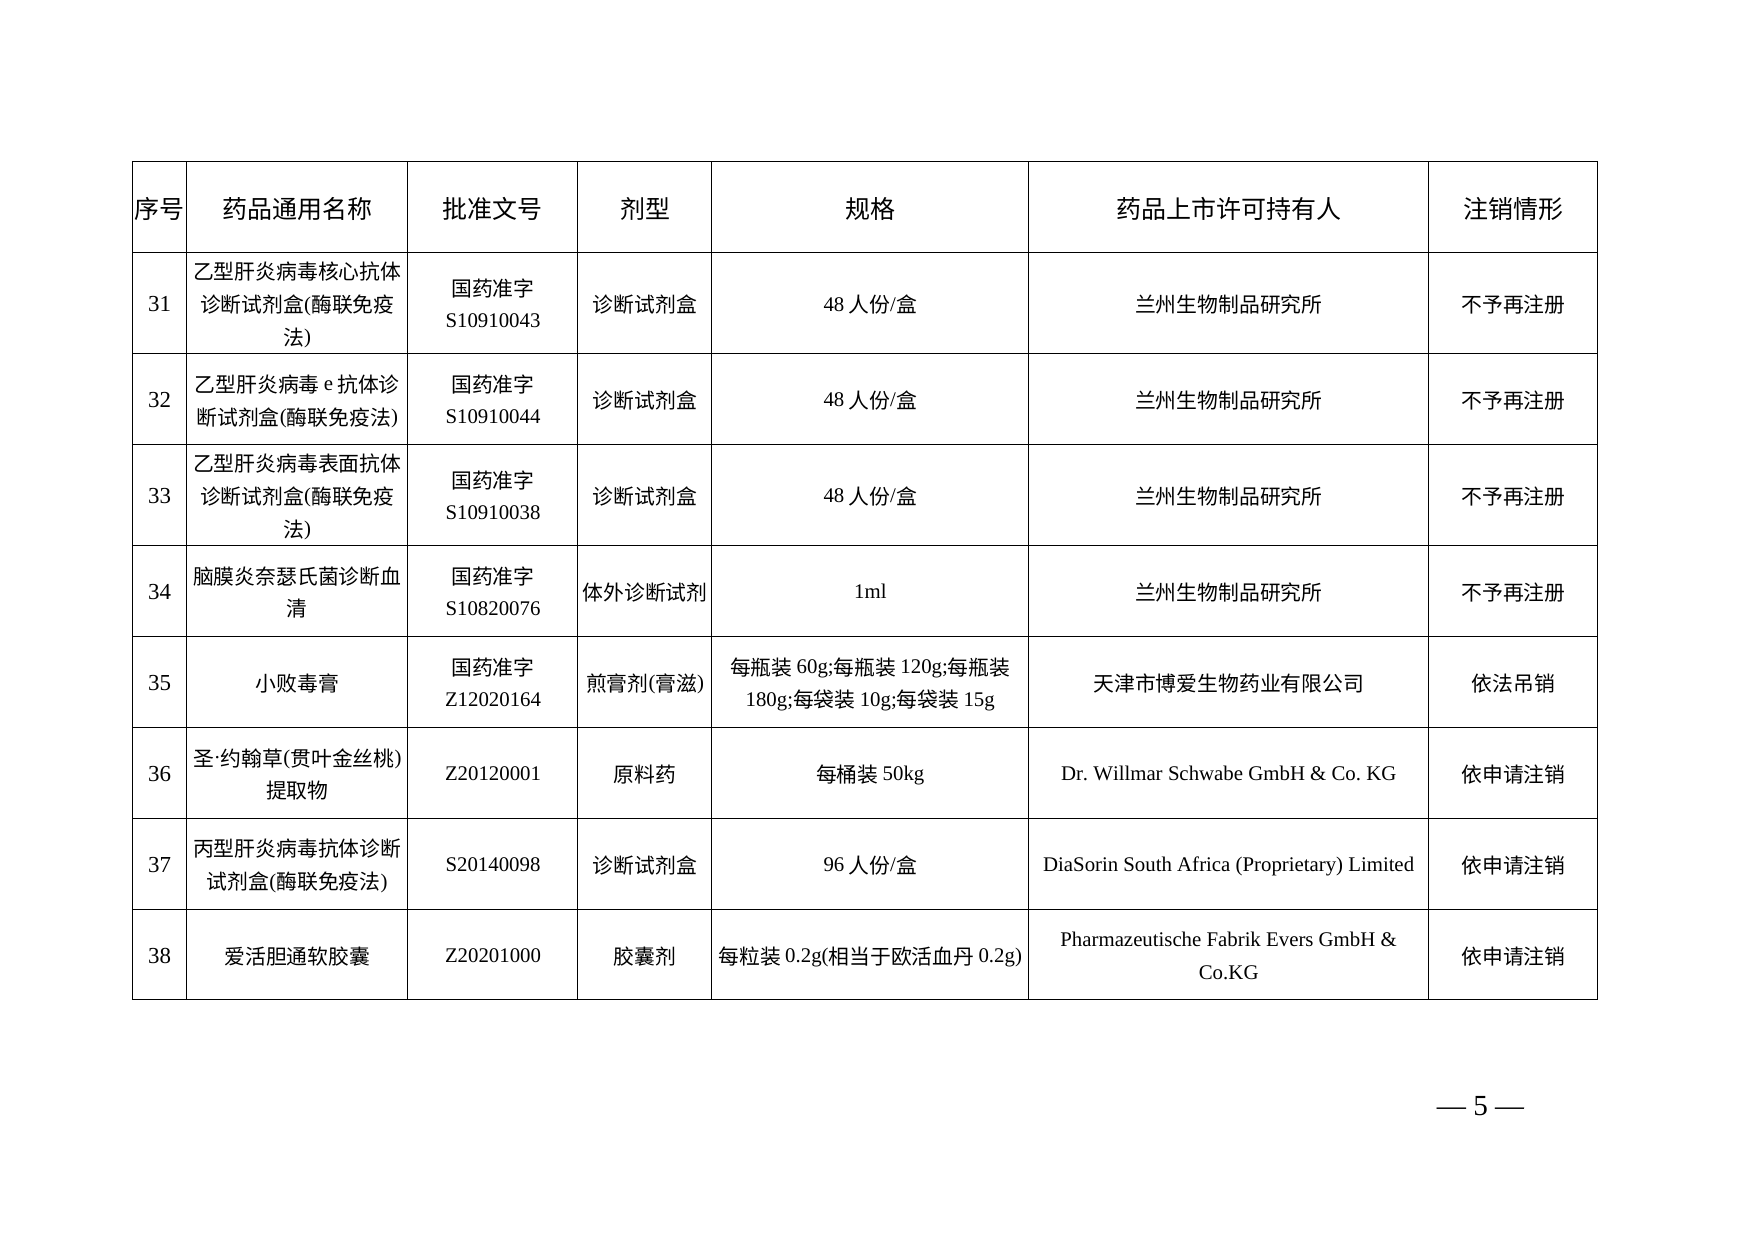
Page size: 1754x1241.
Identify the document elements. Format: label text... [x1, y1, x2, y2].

table_cell 依法吊销 [1429, 637, 1597, 727]
table_cell 圣·约翰草(贯叶金丝桃)提取物 [187, 728, 407, 817]
table_cell 兰州生物制品研究所 [1029, 445, 1428, 545]
table_header 批准文号 [408, 162, 577, 252]
table_cell 34 [133, 546, 186, 636]
table_cell 诊断试剂盒 [578, 445, 711, 545]
table_cell 依申请注销 [1429, 910, 1597, 999]
table_cell 每瓶装60g;每瓶装120g;每瓶装180g;每袋装10g;每袋装15g [712, 637, 1028, 727]
table_header 药品上市许可持有人 [1029, 162, 1428, 252]
table_cell 脑膜炎奈瑟氏菌诊断血清 [187, 546, 407, 636]
table_cell Dr. Willmar Schwabe GmbH & Co. KG [1029, 728, 1428, 817]
table_cell 36 [133, 728, 186, 817]
table_cell 国药准字S10910044 [408, 354, 577, 444]
table_cell 诊断试剂盒 [578, 253, 711, 353]
table_cell 小败毒膏 [187, 637, 407, 727]
table_cell 国药准字S10820076 [408, 546, 577, 636]
table_cell 依申请注销 [1429, 819, 1597, 908]
table_header 序号 [133, 162, 186, 252]
table_cell 国药准字Z12020164 [408, 637, 577, 727]
table_cell Pharmazeutische Fabrik Evers GmbH & Co.KG [1029, 910, 1428, 999]
table_cell 兰州生物制品研究所 [1029, 253, 1428, 353]
table_cell 爱活胆通软胶囊 [187, 910, 407, 999]
table_cell 38 [133, 910, 186, 999]
table_cell 丙型肝炎病毒抗体诊断试剂盒(酶联免疫法) [187, 819, 407, 908]
table_cell 体外诊断试剂 [578, 546, 711, 636]
table_cell 依申请注销 [1429, 728, 1597, 817]
table_cell S20140098 [408, 819, 577, 908]
table_cell 48人份/盒 [712, 445, 1028, 545]
table_cell 国药准字S10910043 [408, 253, 577, 353]
table_cell DiaSorin South Africa (Proprietary) Limited [1029, 819, 1428, 908]
table_cell 不予再注册 [1429, 354, 1597, 444]
table_cell 国药准字S10910038 [408, 445, 577, 545]
table_cell 原料药 [578, 728, 711, 817]
table_cell 不予再注册 [1429, 445, 1597, 545]
table_cell 37 [133, 819, 186, 908]
table_cell 诊断试剂盒 [578, 819, 711, 908]
table_cell Z20201000 [408, 910, 577, 999]
table_cell 48人份/盒 [712, 253, 1028, 353]
table_cell 96人份/盒 [712, 819, 1028, 908]
table_cell 诊断试剂盒 [578, 354, 711, 444]
table_cell 不予再注册 [1429, 546, 1597, 636]
table_header 注销情形 [1429, 162, 1597, 252]
table_cell 1ml [712, 546, 1028, 636]
table_header 规格 [712, 162, 1028, 252]
table_cell 48人份/盒 [712, 354, 1028, 444]
table_cell 兰州生物制品研究所 [1029, 546, 1428, 636]
table_cell 31 [133, 253, 186, 353]
table_header 剂型 [578, 162, 711, 252]
table_cell 乙型肝炎病毒e抗体诊断试剂盒(酶联免疫法) [187, 354, 407, 444]
table_cell 每桶装50kg [712, 728, 1028, 817]
table_cell Z20120001 [408, 728, 577, 817]
table_cell 胶囊剂 [578, 910, 711, 999]
table_cell 乙型肝炎病毒表面抗体诊断试剂盒(酶联免疫法) [187, 445, 407, 545]
table_cell 35 [133, 637, 186, 727]
table_cell 乙型肝炎病毒核心抗体诊断试剂盒(酶联免疫法) [187, 253, 407, 353]
table_cell 天津市博爱生物药业有限公司 [1029, 637, 1428, 727]
table_cell 32 [133, 354, 186, 444]
table_cell 不予再注册 [1429, 253, 1597, 353]
table_cell 兰州生物制品研究所 [1029, 354, 1428, 444]
table_header 药品通用名称 [187, 162, 407, 252]
table_cell 煎膏剂(膏滋) [578, 637, 711, 727]
table_cell 33 [133, 445, 186, 545]
table_cell 每粒装0.2g(相当于欧活血丹0.2g) [712, 910, 1028, 999]
